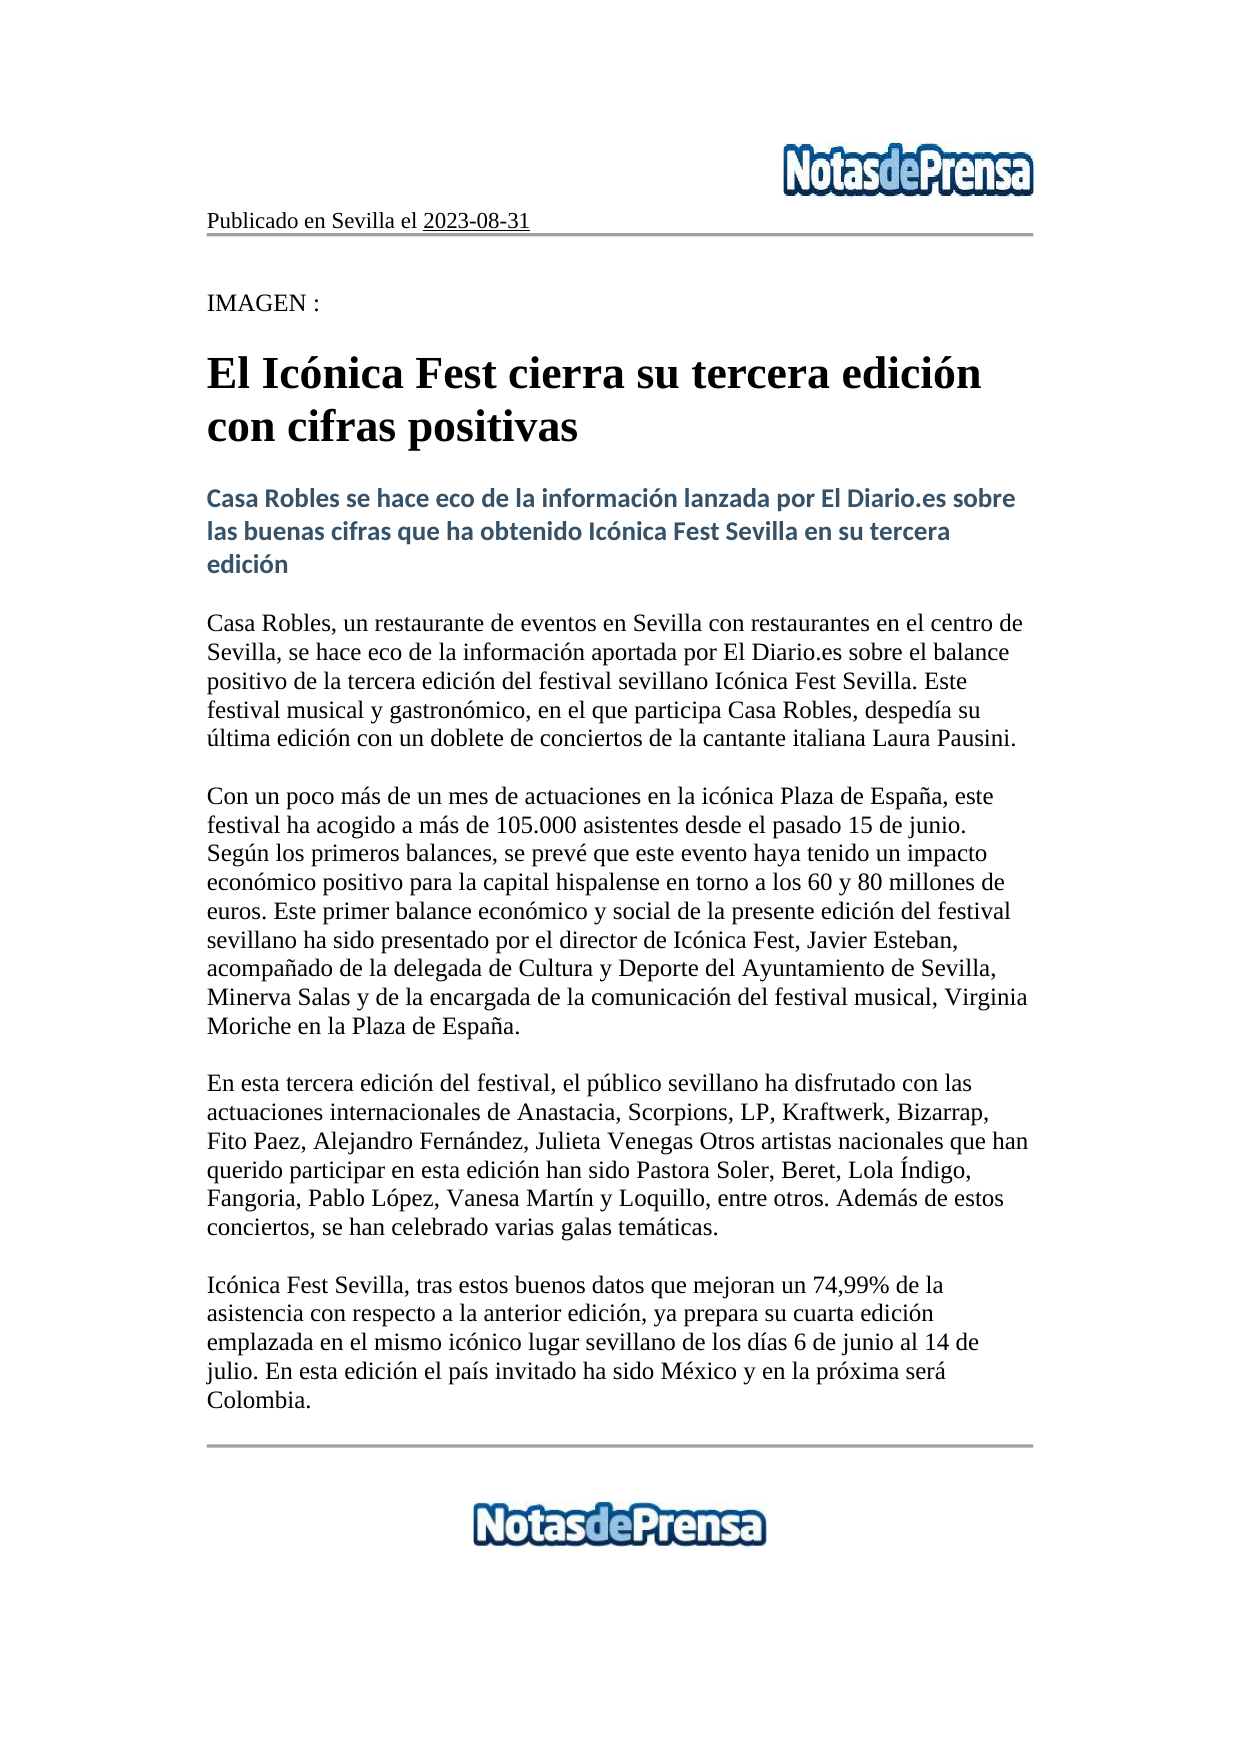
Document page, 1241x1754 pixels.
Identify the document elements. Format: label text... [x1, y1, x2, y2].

picture [783, 142, 1034, 199]
subtitle El Icónica Fest cierra su tercera edición con cifras positivas [207, 346, 1033, 452]
subtitle Casa Robles se hace eco de la información lanzada por El Diario.es sobre las buenas cifras que ha obtenido Icónica Fest Sevilla en su tercera edición [207, 481, 1033, 580]
text IMAGEN : [207, 288, 1033, 317]
picture [473, 1501, 767, 1548]
